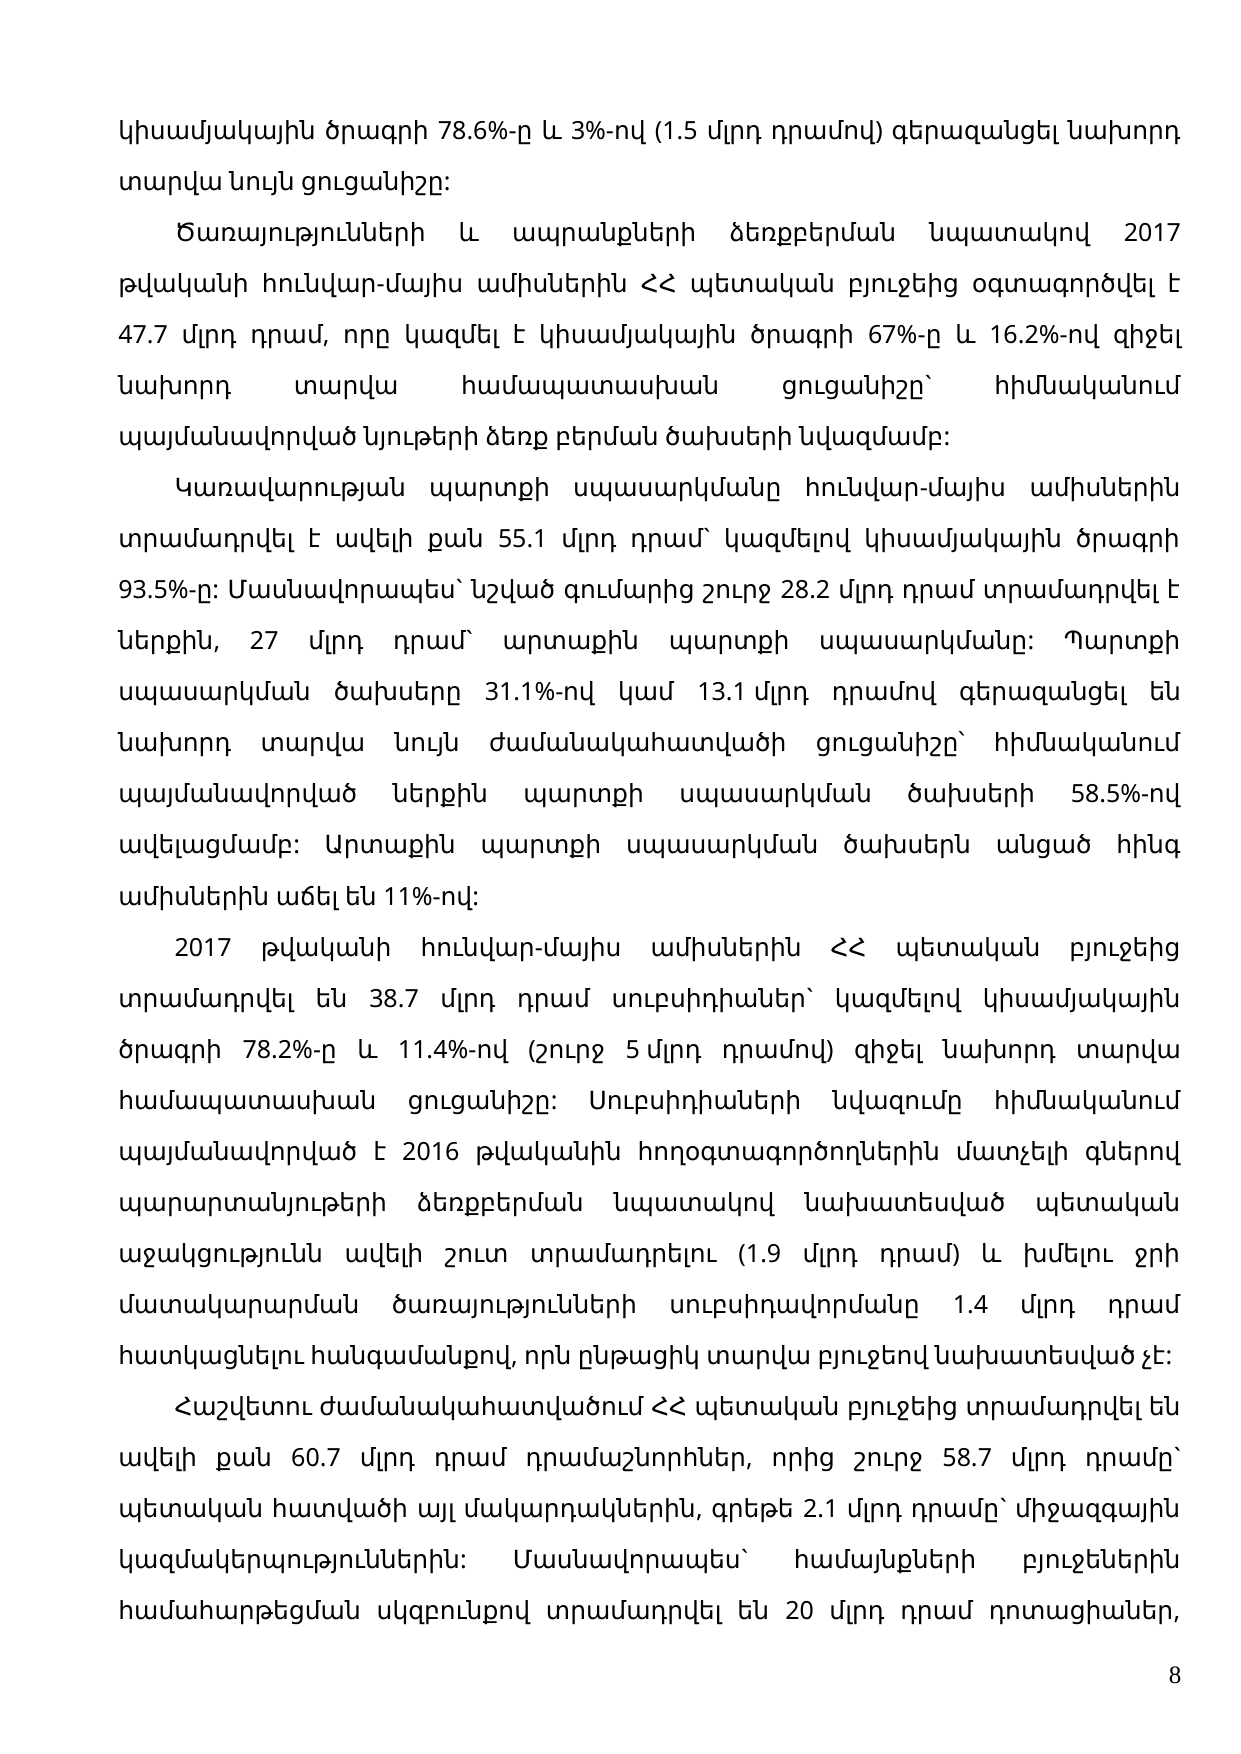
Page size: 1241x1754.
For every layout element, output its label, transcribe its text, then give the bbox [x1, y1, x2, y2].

text Ծառայությունների և ապրանքների ձեռքբերման նպատակով 2017 թվականի հունվար-մայիս ամիսներին ՀՀ պետական բյուջեից օգտագործվել է 47.7 մլրդ դրամ, որը կազմել է կիսամյակային ծրագրի 67%-ը և 16.2%-ով զիջել նախորդ տարվա համապատասխան ցուցանիշը` հիմնականում պայմանավորված նյութերի ձեռք բերման ծախսերի նվազմամբ: [118, 214, 1181, 453]
text 2017 թվականի հունվար-մայիս ամիսներին ՀՀ պետական բյուջեից տրամադրվել են 38.7 մլրդ դրամ սուբսիդիաներ` կազմելով կիսամյակային ծրագրի 78.2%-ը և 11.4%-ով (շուրջ 5 մլրդ դրամով) զիջել նախորդ տարվա համապատասխան ցուցանիշը: Սուբսիդիաների նվազումը հիմնականում պայմանավորված է 2016 թվականին հողօգտագործողներին մատչելի գներով պարարտանյութերի ձեռքբերման նպատակով նախատեսված պետական աջակցությունն ավելի շուտ տրամադրելու (1.9 մլրդ դրամ) և խմելու ջրի մատակարարման ծառայությունների սուբսիդավորմանը 1.4 մլրդ դրամ հատկացնելու հանգամանքով, որն ընթացիկ տարվա բյուջեով նախատեսված չէ: [118, 929, 1181, 1372]
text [118, 112, 1181, 198]
text Կառավարության պարտքի սպասարկմանը հունվար-մայիս ամիսներին տրամադրվել է ավելի քան 55.1 մլրդ դրամ` կազմելով կիսամյակային ծրագրի 93.5%-ը: Մասնավորապես` նշված գումարից շուրջ 28.2 մլրդ դրամ տրամադրվել է ներքին, 27 մլրդ դրամ` արտաքին պարտքի սպասարկմանը: Պարտքի սպասարկման ծախսերը 31.1%-ով կամ 13.1 մլրդ դրամով գերազանցել են նախորդ տարվա նույն ժամանակահատվածի ցուցանիշը՝ հիմնականում պայմանավորված ներքին պարտքի սպասարկման ծախսերի 58.5%-ով ավելացմամբ: Արտաքին պարտքի սպասարկման ծախսերն անցած հինգ ամիսներին աճել են 11%-ով: [118, 470, 1181, 912]
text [118, 1388, 1181, 1627]
